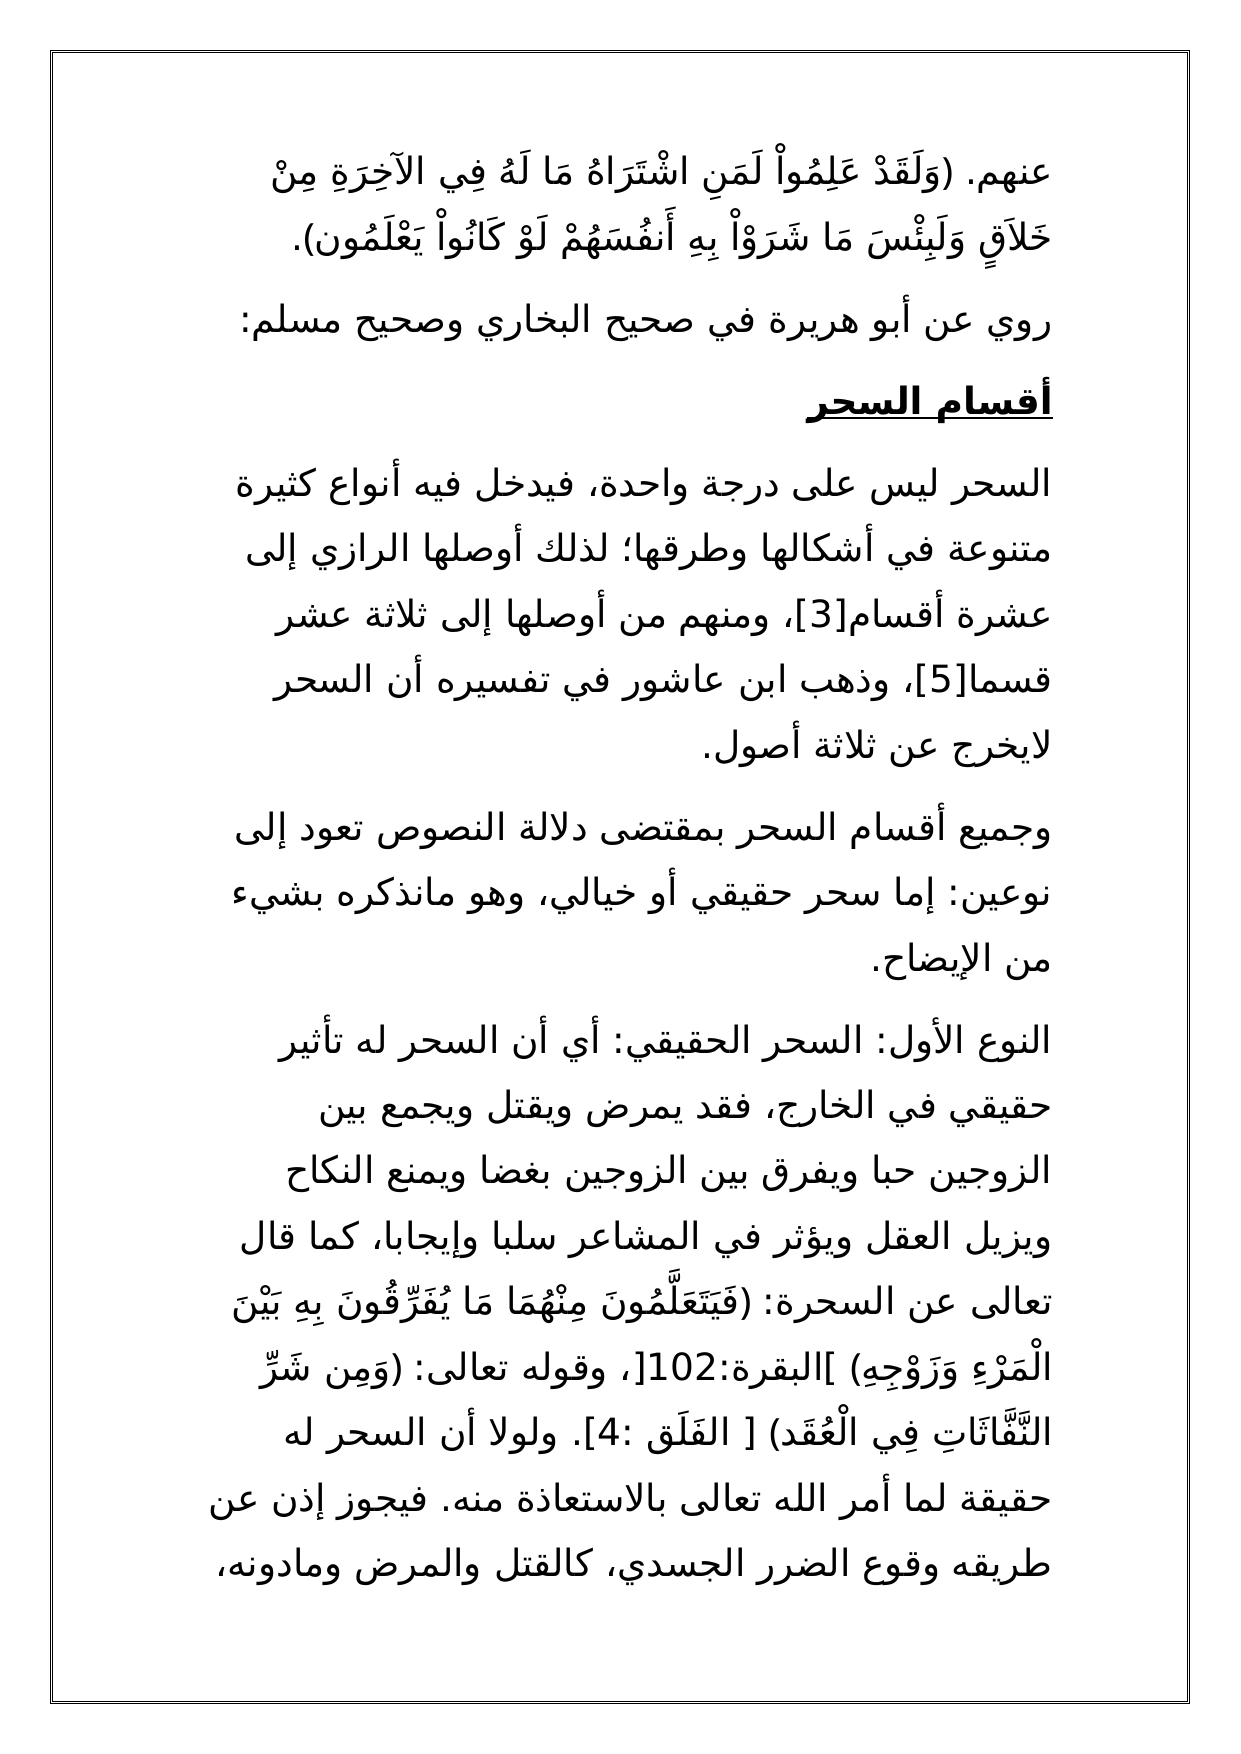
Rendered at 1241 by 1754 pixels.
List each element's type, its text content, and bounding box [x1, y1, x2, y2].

text أقسام السحر [187, 379, 1053, 423]
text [187, 1018, 1053, 1585]
text وجميع أقسام السحر بمقتضى دلالة النصوص تعود إلى نوعين: إما سحر حقيقي أو خيالي، وهو مانذكره بشيء من الإيضاح. [187, 805, 1053, 980]
text روي عن أبو هريرة في صحيح البخاري وصحيح مسلم: [187, 297, 1053, 341]
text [187, 150, 1053, 259]
text السحر ليس على درجة واحدة، فيدخل فيه أنواع كثيرة متنوعة في أشكالها وطرقها؛ لذلك أوصلها الرازي إلى عشرة أقسام[3]، ومنهم من أوصلها إلى ثلاثة عشر قسما[5]، وذهب ابن عاشور في تفسيره أن السحر لايخرج عن ثلاثة أصول. [187, 462, 1053, 767]
